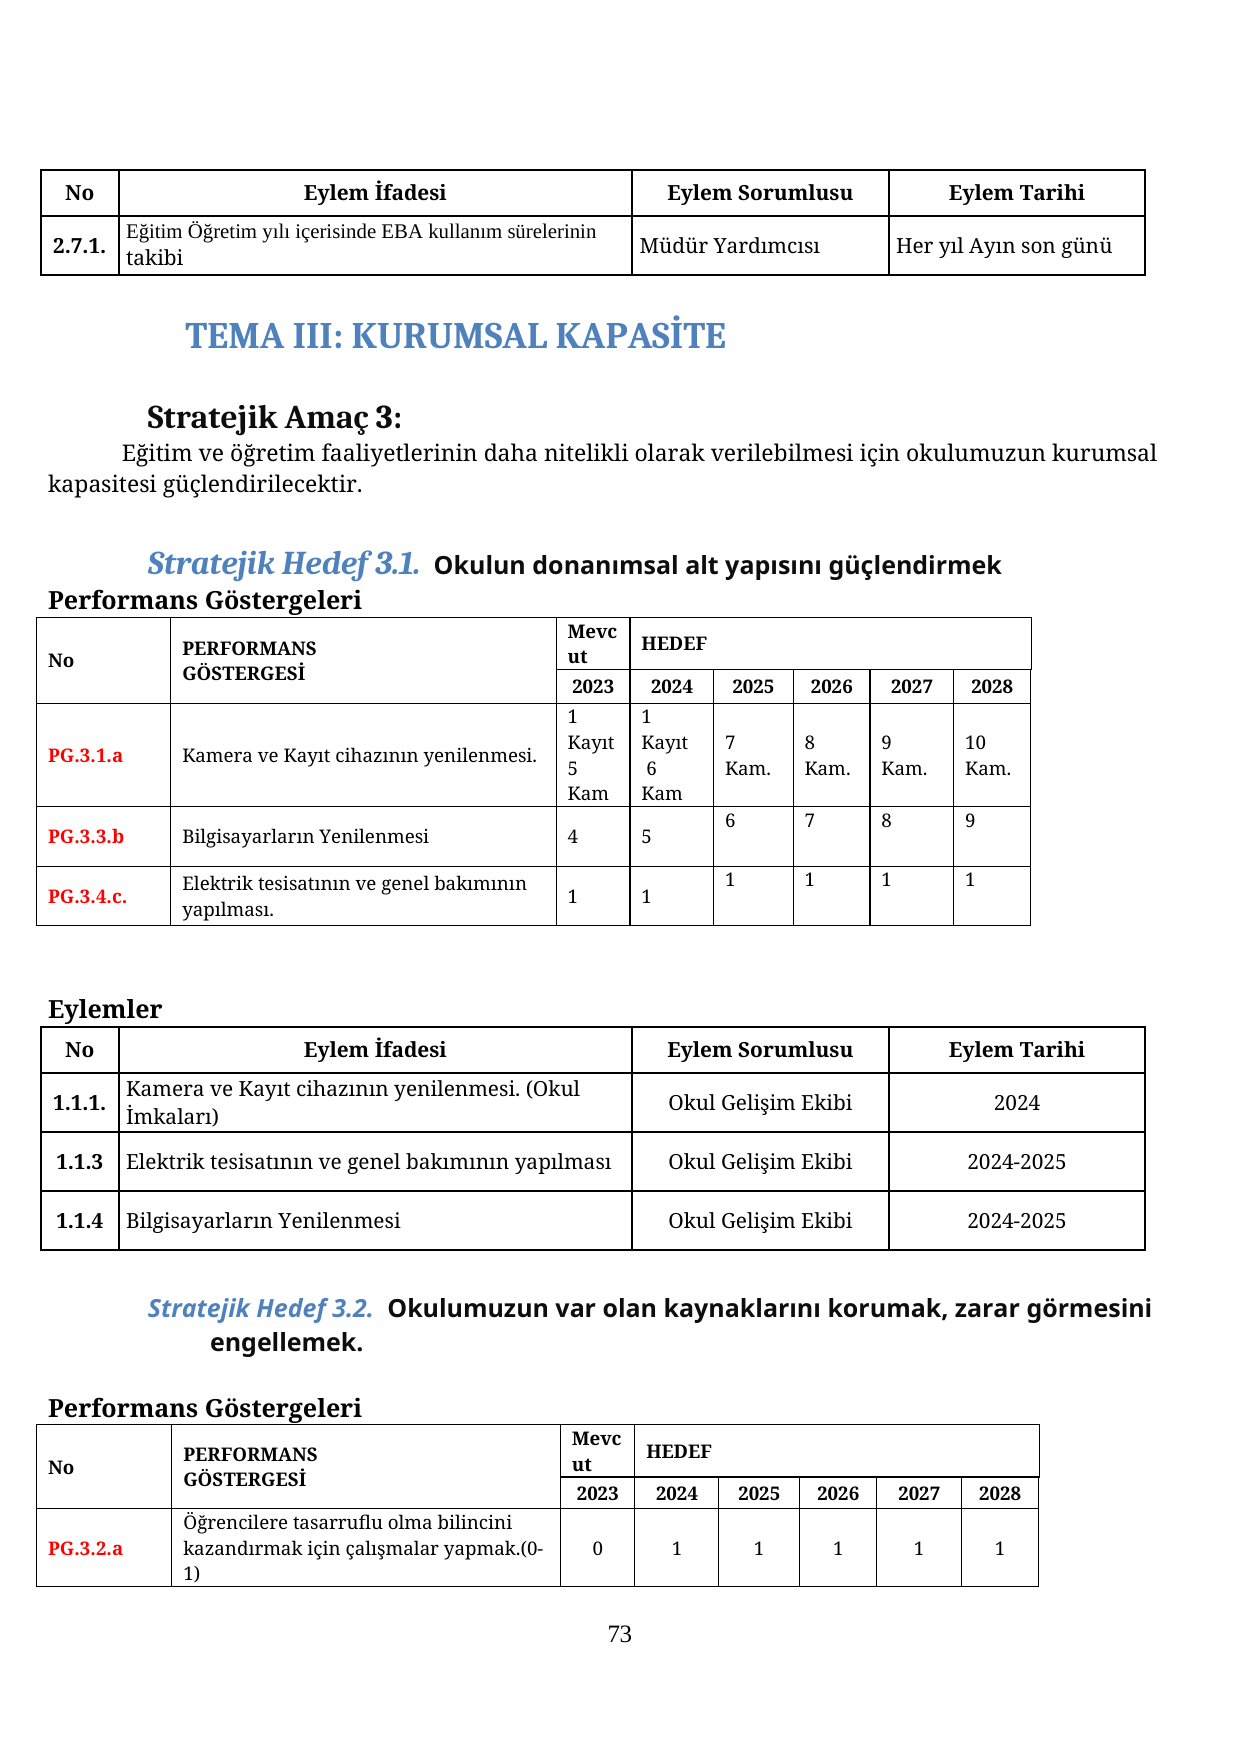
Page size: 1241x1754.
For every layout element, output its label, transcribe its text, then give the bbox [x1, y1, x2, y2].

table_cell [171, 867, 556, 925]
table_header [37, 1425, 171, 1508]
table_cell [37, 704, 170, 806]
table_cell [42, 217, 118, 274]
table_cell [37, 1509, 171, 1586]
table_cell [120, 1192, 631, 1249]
subtitle Stratejik Hedef 3.2. Okulumuzun var olan kaynaklarını korumak, zarar görmesini engellemek. [148, 1291, 1198, 1359]
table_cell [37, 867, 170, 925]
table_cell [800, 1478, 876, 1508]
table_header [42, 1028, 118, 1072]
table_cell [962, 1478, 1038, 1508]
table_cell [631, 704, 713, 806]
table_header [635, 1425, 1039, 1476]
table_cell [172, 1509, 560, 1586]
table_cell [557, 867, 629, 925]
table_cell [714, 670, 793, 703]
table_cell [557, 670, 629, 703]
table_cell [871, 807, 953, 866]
text Eylemler [48, 992, 1198, 1026]
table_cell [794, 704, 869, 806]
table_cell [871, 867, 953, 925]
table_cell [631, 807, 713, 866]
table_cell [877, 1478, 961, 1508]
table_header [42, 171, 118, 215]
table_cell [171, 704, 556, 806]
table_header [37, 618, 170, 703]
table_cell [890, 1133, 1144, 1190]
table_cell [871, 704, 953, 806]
subtitle TEMA III: KURUMSAL KAPASİTE [185, 315, 1198, 358]
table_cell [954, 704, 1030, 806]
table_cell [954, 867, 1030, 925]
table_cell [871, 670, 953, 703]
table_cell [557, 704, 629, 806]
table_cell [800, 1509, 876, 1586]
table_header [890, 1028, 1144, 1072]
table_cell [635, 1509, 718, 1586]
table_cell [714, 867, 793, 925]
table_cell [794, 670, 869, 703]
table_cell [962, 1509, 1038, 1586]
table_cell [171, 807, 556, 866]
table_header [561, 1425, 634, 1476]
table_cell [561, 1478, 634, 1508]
text Performans Göstergeleri [48, 1390, 1198, 1424]
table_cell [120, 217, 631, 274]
subtitle Stratejik Hedef 3.1. Okulun donanımsal alt yapısını güçlendirmek [148, 544, 1198, 583]
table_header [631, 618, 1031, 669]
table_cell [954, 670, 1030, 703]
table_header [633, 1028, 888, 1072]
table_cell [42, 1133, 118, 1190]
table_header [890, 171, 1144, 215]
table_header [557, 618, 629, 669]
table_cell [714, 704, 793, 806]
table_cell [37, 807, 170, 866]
subtitle Stratejik Amaç 3: [148, 398, 1198, 437]
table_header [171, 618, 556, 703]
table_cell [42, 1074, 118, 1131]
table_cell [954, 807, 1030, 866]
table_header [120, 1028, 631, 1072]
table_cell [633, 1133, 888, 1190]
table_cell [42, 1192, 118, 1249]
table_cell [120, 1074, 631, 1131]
text Eğitim ve öğretim faaliyetlerinin daha nitelikli olarak verilebilmesi için okulumuzun kurumsal kapasitesi güçlendirilecektir. [48, 437, 1198, 499]
text Performans Göstergeleri [48, 583, 1198, 617]
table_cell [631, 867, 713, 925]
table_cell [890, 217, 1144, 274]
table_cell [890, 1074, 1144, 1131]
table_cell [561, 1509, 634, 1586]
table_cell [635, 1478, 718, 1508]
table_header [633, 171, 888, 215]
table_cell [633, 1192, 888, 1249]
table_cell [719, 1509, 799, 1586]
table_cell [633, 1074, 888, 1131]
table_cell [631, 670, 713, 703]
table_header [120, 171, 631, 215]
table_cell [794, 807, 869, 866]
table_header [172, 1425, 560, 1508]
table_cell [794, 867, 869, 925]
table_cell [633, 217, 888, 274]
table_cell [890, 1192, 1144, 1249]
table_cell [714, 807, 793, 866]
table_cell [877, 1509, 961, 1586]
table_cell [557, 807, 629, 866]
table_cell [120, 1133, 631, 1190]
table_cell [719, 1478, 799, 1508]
